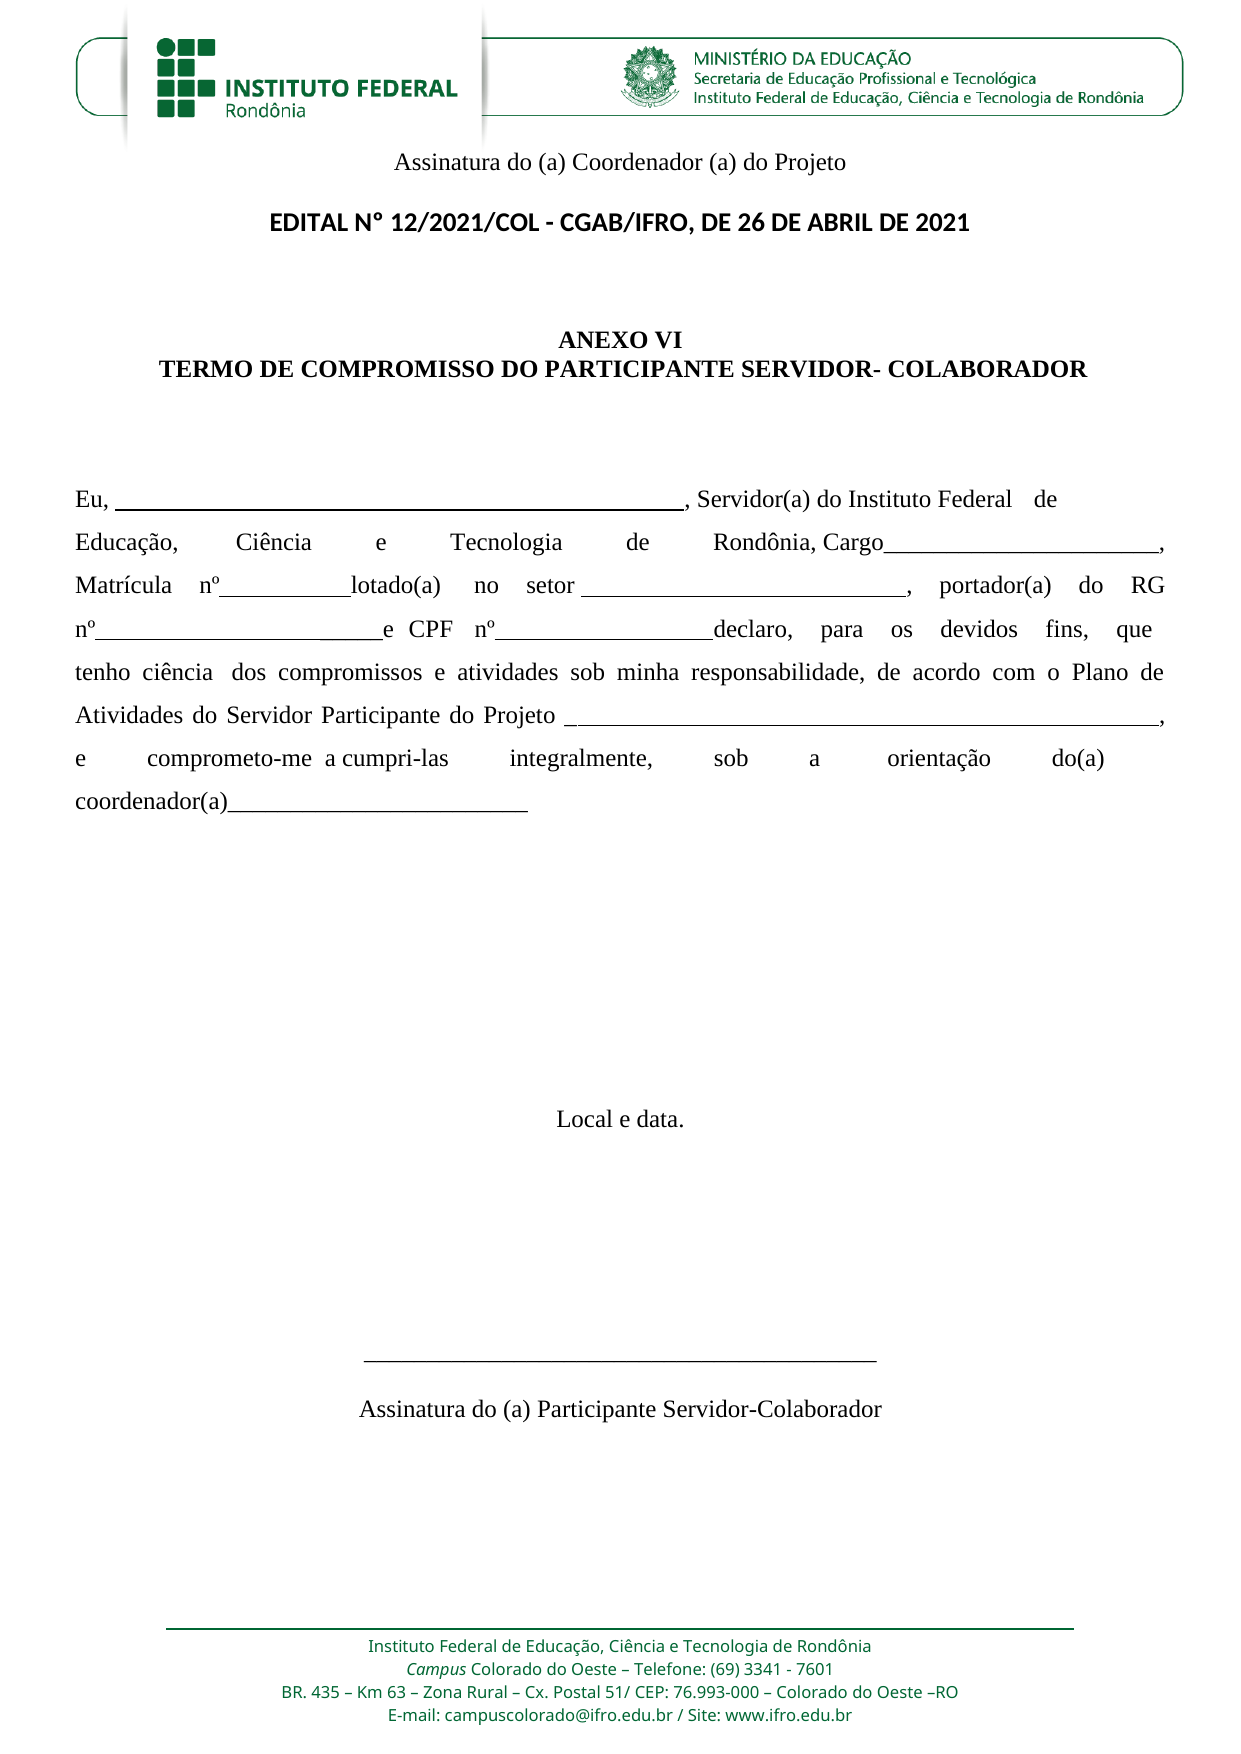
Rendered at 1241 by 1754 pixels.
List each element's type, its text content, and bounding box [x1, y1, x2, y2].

text EDITAL Nº 12/2021/COL - CGAB/IFRO, DE 26 DE ABRIL DE 2021 [75, 205, 1165, 238]
text _________________________________________ [75, 1336, 1165, 1365]
text ANEXO VI [77, 325, 1163, 354]
text Assinatura do (a) Participante Servidor-Colaborador [75, 1394, 1165, 1423]
text Local e data. [75, 1104, 1165, 1133]
text Eu, , Servidor(a) do Instituto Federal de Educação, Ciência e Tecnologia de Rondônia, Cargo______________________, Matrícula nº lotado(a) no setor , portador(a) do RG nº _____e CPF nº declaro, para os devidos fins, que tenho ciência dos compromissos e atividades sob minha responsabilidade, de acordo com o Plano de Atividades do Servidor Participante do Projeto _ , e comprometo-me a cumpri-las integralmente, sob a orientação do(a) coordenador(a)________________________ [75, 484, 1165, 815]
text TERMO DE COMPROMISSO DO PARTICIPANTE SERVIDOR- COLABORADOR [77, 354, 1163, 383]
text Assinatura do (a) Coordenador (a) do Projeto [75, 147, 1165, 176]
picture [20, 0, 1237, 172]
